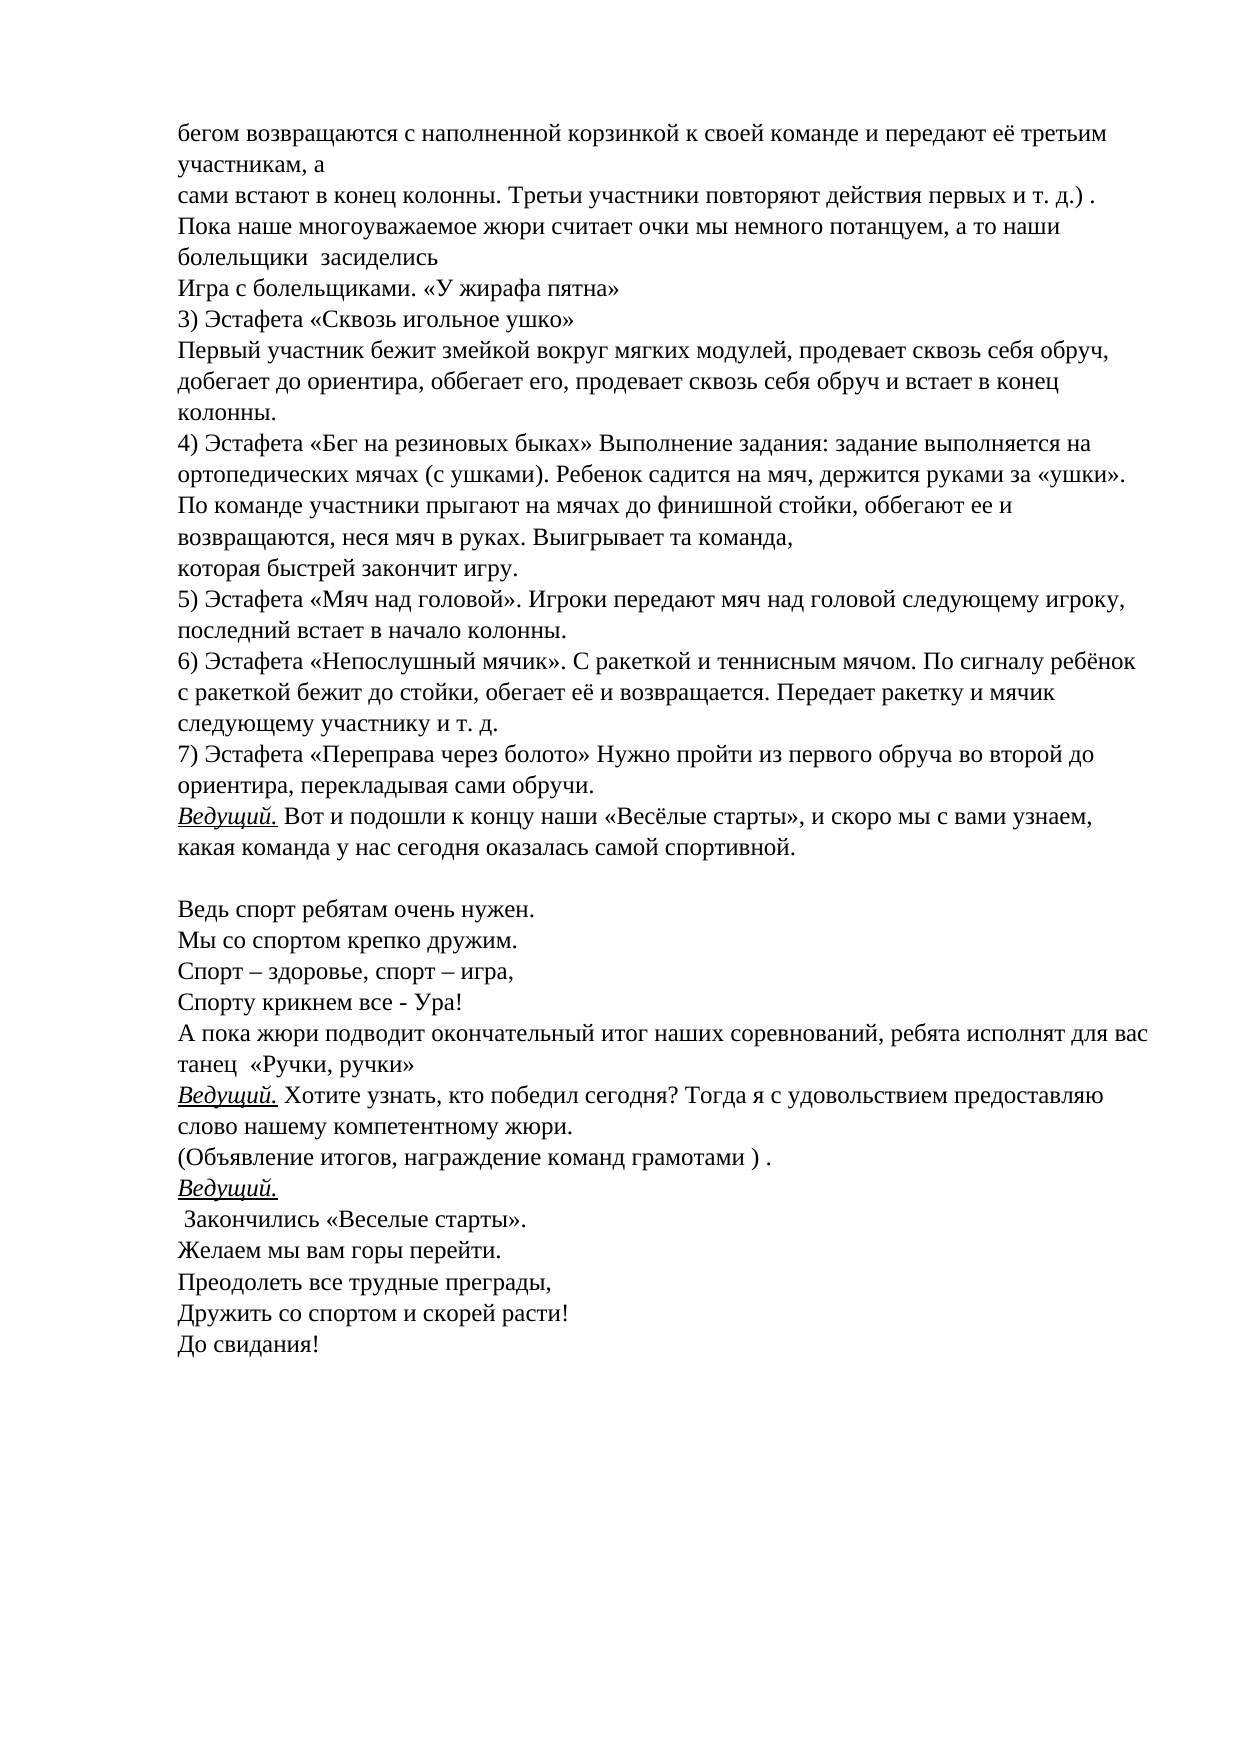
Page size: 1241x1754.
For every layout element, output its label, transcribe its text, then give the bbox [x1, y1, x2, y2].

text Ведь спорт ребятам очень нужен. [177, 894, 1152, 923]
text А пока жюри подводит окончательный итог наших соревнований, ребята исполнят для вас танец «Ручки, ручки» [177, 1018, 1152, 1078]
text До свидания! [177, 1329, 1152, 1357]
text которая быстрей закончит игру. [177, 553, 1152, 581]
text Первый участник бежит змейкой вокруг мягких модулей, продевает сквозь себя обруч, добегает до ориентира, оббегает его, продевает сквозь себя обруч и встает в конец колонны. [177, 335, 1152, 426]
text сами встают в конец колонны. Третьи участники повторяют действия первых и т. д.) . [177, 180, 1152, 209]
text Закончились «Веселые старты». [177, 1204, 1152, 1233]
text Спорту крикнем все - Ура! [177, 987, 1152, 1016]
text 5) Эстафета «Мяч над головой». Игроки передают мяч над головой следующему игроку, последний встает в начало колонны. [177, 584, 1152, 643]
text Спорт – здоровье, спорт – игра, [177, 956, 1152, 985]
text Желаем мы вам горы перейти. [177, 1236, 1152, 1264]
text Мы со спортом крепко дружим. [177, 925, 1152, 954]
text 7) Эстафета «Переправа через болото» Нужно пройти из первого обруча во второй до ориентира, перекладывая сами обручи. [177, 739, 1152, 799]
text 4) Эстафета «Бег на резиновых быках» Выполнение задания: задание выполняется на ортопедических мячах (с ушками). Ребенок садится на мяч, держится руками за «ушки». По команде участники прыгают на мячах до финишной стойки, оббегают ее и возвращаются, неся мяч в руках. Выигрывает та команда, [177, 428, 1152, 550]
text Пока наше многоуважаемое жюри считает очки мы немного потанцуем, а то наши болельщики засиделись [177, 211, 1152, 271]
text Игра с болельщиками. «У жирафа пятна» [177, 273, 1152, 302]
text бегом возвращаются с наполненной корзинкой к своей команде и передают её третьим участникам, а [177, 118, 1152, 178]
text (Объявление итогов, награждение команд грамотами ) . [177, 1142, 1152, 1171]
text Ведущий. Вот и подошли к концу наши «Весёлые старты», и скоро мы с вами узнаем, какая команда у нас сегодня оказалась самой спортивной. [177, 801, 1152, 861]
text Ведущий. Хотите узнать, кто победил сегодня? Тогда я с удовольствием предоставляю слово нашему компетентному жюри. [177, 1080, 1152, 1140]
text Преодолеть все трудные преграды, [177, 1267, 1152, 1295]
text 3) Эстафета «Сквозь игольное ушко» [177, 304, 1152, 333]
text Дружить со спортом и скорей расти! [177, 1298, 1152, 1326]
text 6) Эстафета «Непослушный мячик». С ракеткой и теннисным мячом. По сигналу ребёнок с ракеткой бежит до стойки, обегает её и возвращается. Передает ракетку и мячик следующему участнику и т. д. [177, 646, 1152, 737]
text Ведущий. [177, 1173, 1152, 1202]
